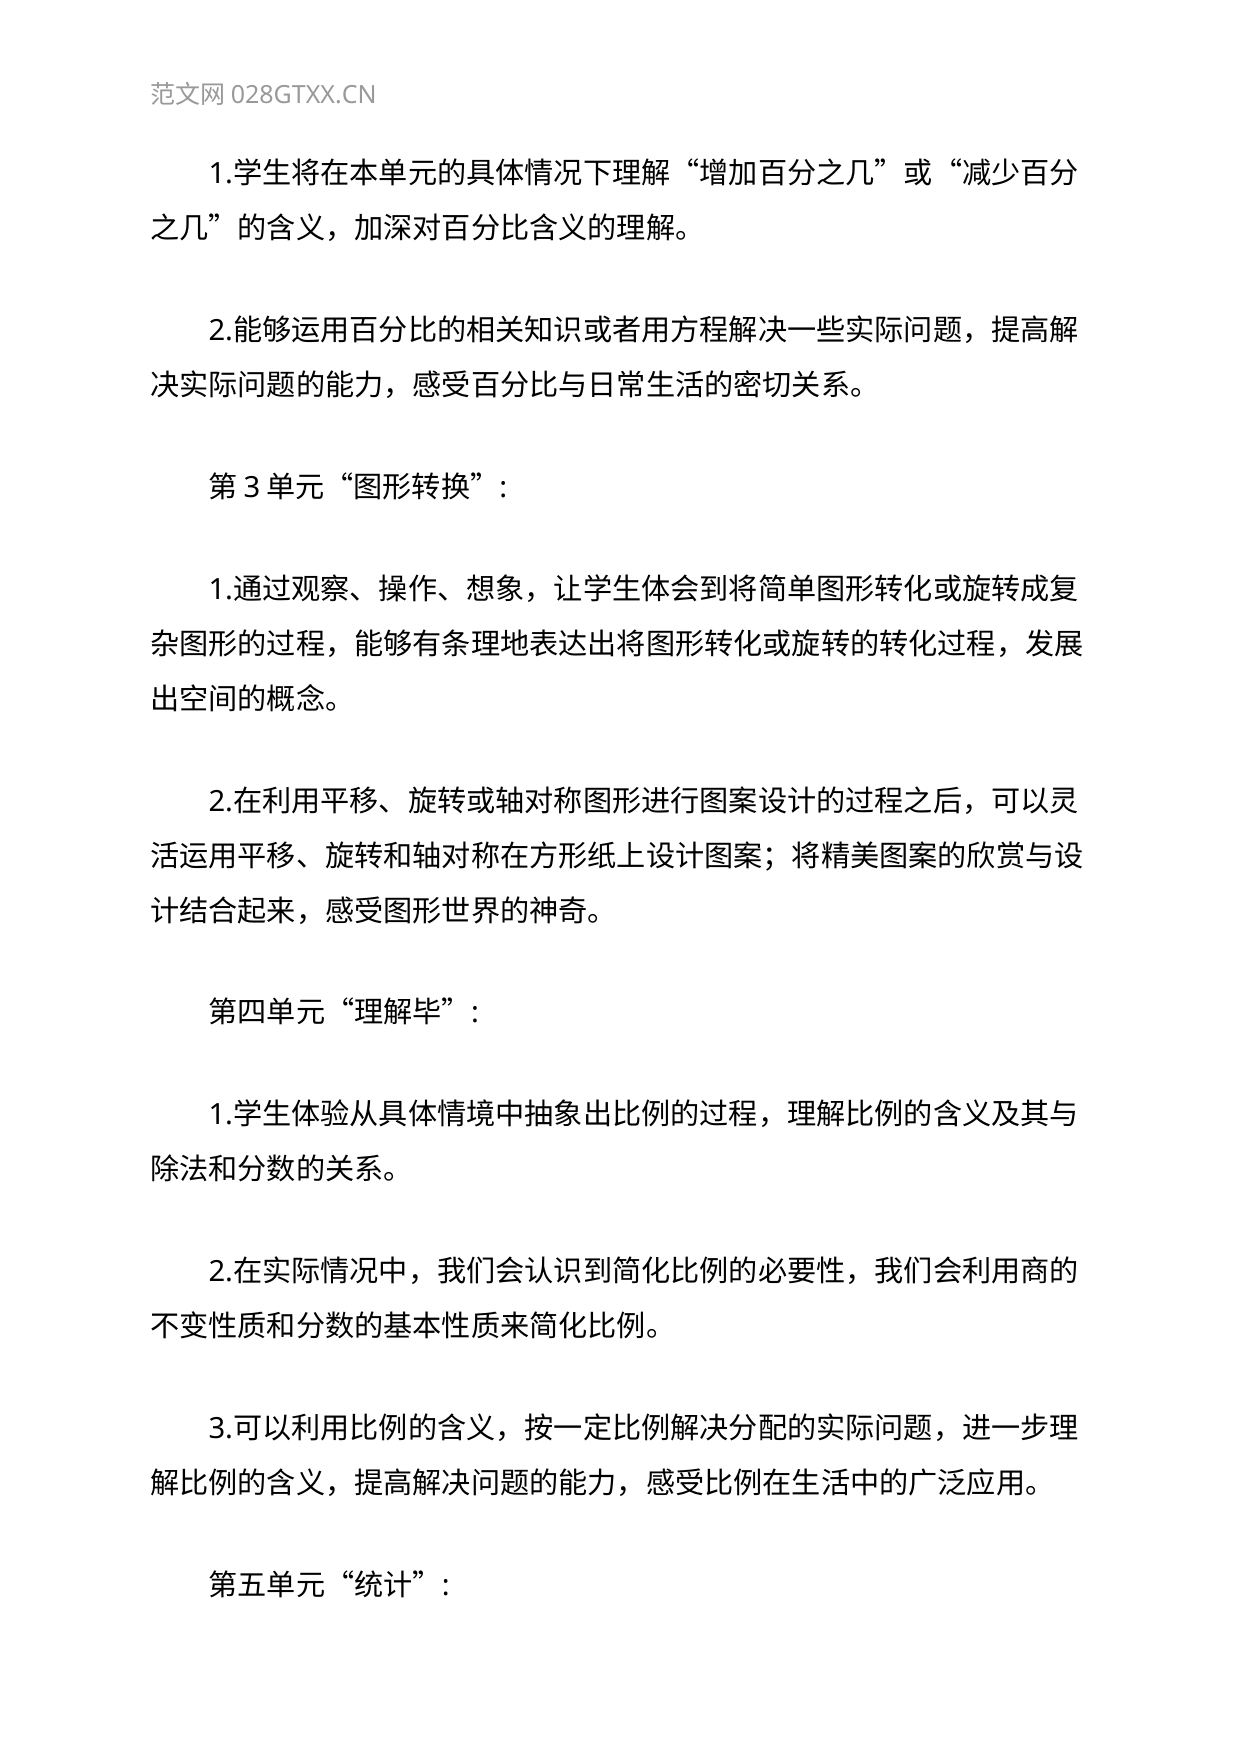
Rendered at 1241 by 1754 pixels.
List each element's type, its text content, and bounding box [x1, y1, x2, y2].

text 2.在利用平移、旋转或轴对称图形进行图案设计的过程之后，可以灵活运用平移、旋转和轴对称在方形纸上设计图案；将精美图案的欣赏与设计结合起来，感受图形世界的神奇。 [150, 777, 1090, 929]
text 1.学生体验从具体情境中抽象出比例的过程，理解比例的含义及其与除法和分数的关系。 [150, 1091, 1090, 1188]
text 1.通过观察、操作、想象，让学生体会到将简单图形转化或旋转成复杂图形的过程，能够有条理地表达出将图形转化或旋转的转化过程，发展出空间的概念。 [150, 566, 1090, 718]
text 2.能够运用百分比的相关知识或者用方程解决一些实际问题，提高解决实际问题的能力，感受百分比与日常生活的密切关系。 [150, 307, 1090, 404]
text 第五单元“统计”: [150, 1561, 1090, 1603]
text 第四单元“理解毕”: [150, 989, 1090, 1031]
text 2.在实际情况中，我们会认识到简化比例的必要性，我们会利用商的不变性质和分数的基本性质来简化比例。 [150, 1248, 1090, 1345]
text 第3单元“图形转换”: [150, 463, 1090, 506]
text 1.学生将在本单元的具体情况下理解“增加百分之几”或“减少百分之几”的含义，加深对百分比含义的理解。 [150, 150, 1090, 247]
text 3.可以利用比例的含义，按一定比例解决分配的实际问题，进一步理解比例的含义，提高解决问题的能力，感受比例在生活中的广泛应用。 [150, 1404, 1090, 1502]
